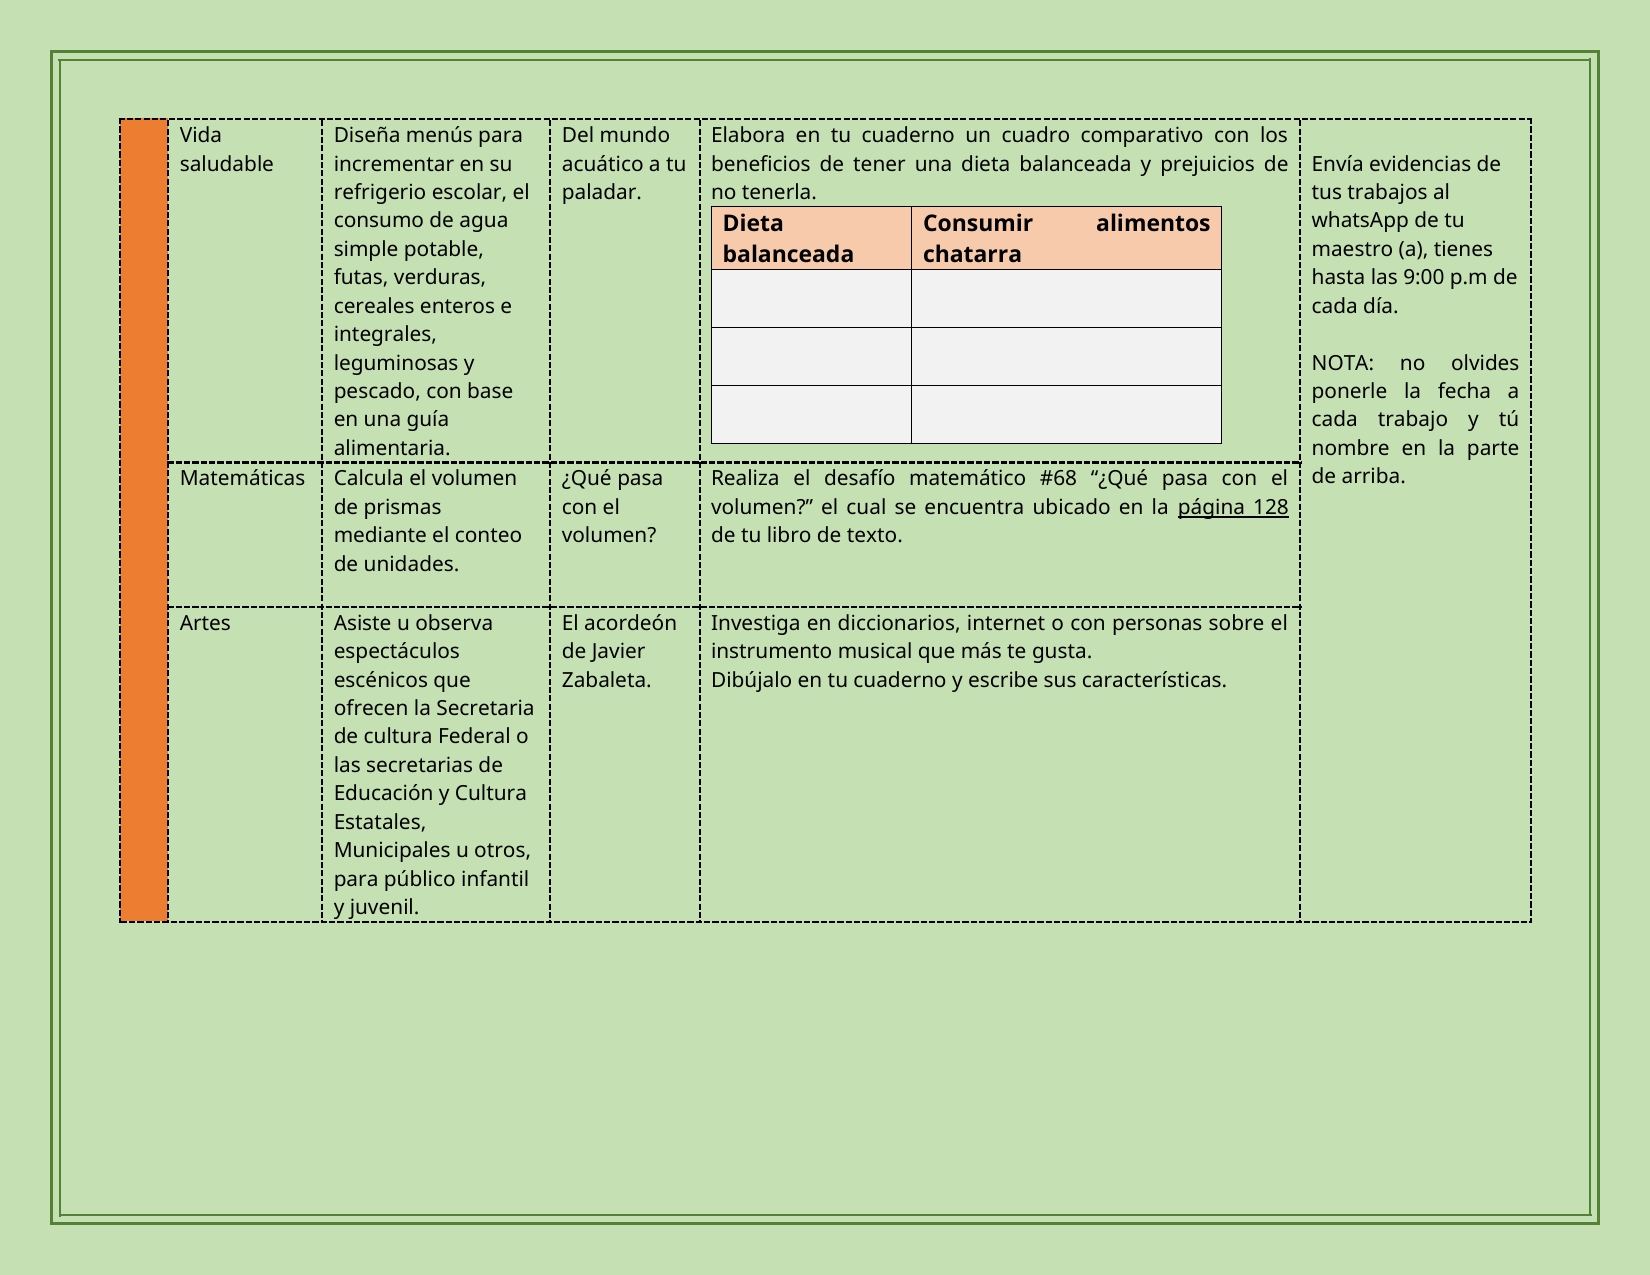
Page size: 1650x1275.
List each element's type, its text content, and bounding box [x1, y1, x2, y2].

table_cell Del mundo acuático a tu paladar. [550, 118, 699, 461]
table_cell El acordeón de Javier Zabaleta. [550, 606, 699, 921]
table_cell Vida saludable [168, 118, 322, 461]
table_cell Investiga en diccionarios, internet o con personas sobre el instrumento musical que más te gusta. Dibújalo en tu cuaderno y escribe sus características. [700, 606, 1300, 921]
table_cell Artes [168, 606, 322, 921]
table_cell ¿Qué pasa con el volumen? [550, 461, 699, 606]
table_cell Matemáticas [168, 461, 322, 606]
table_cell VIERNES [120, 118, 168, 921]
table_cell Diseña menús para incrementar en su refrigerio escolar, el consumo de agua simple potable, futas, verduras, cereales enteros e integrales, leguminosas y pescado, con base en una guía alimentaria. [322, 118, 550, 461]
table_cell Realiza el desafío matemático #68 “¿Qué pasa con el volumen?” el cual se encuentra ubicado en la página 128 de tu libro de texto. [700, 461, 1300, 606]
table_cell Asiste u observa espectáculos escénicos que ofrecen la Secretaria de cultura Federal o las secretarias de Educación y Cultura Estatales, Municipales u otros, para público infantil y juvenil. [322, 606, 550, 921]
table_cell Elabora en tu cuaderno un cuadro comparativo con los beneficios de tener una dieta balanceada y prejuicios de no tenerla. [700, 118, 1300, 461]
table_cell Envía evidencias de tus trabajos al whatsApp de tu maestro (a), tienes hasta las 9:00 p.m de cada día. NOTA: no olvides ponerle la fecha a cada trabajo y tú nombre en la parte de arriba. [1300, 118, 1531, 921]
table_cell Calcula el volumen de prismas mediante el conteo de unidades. [322, 461, 550, 606]
